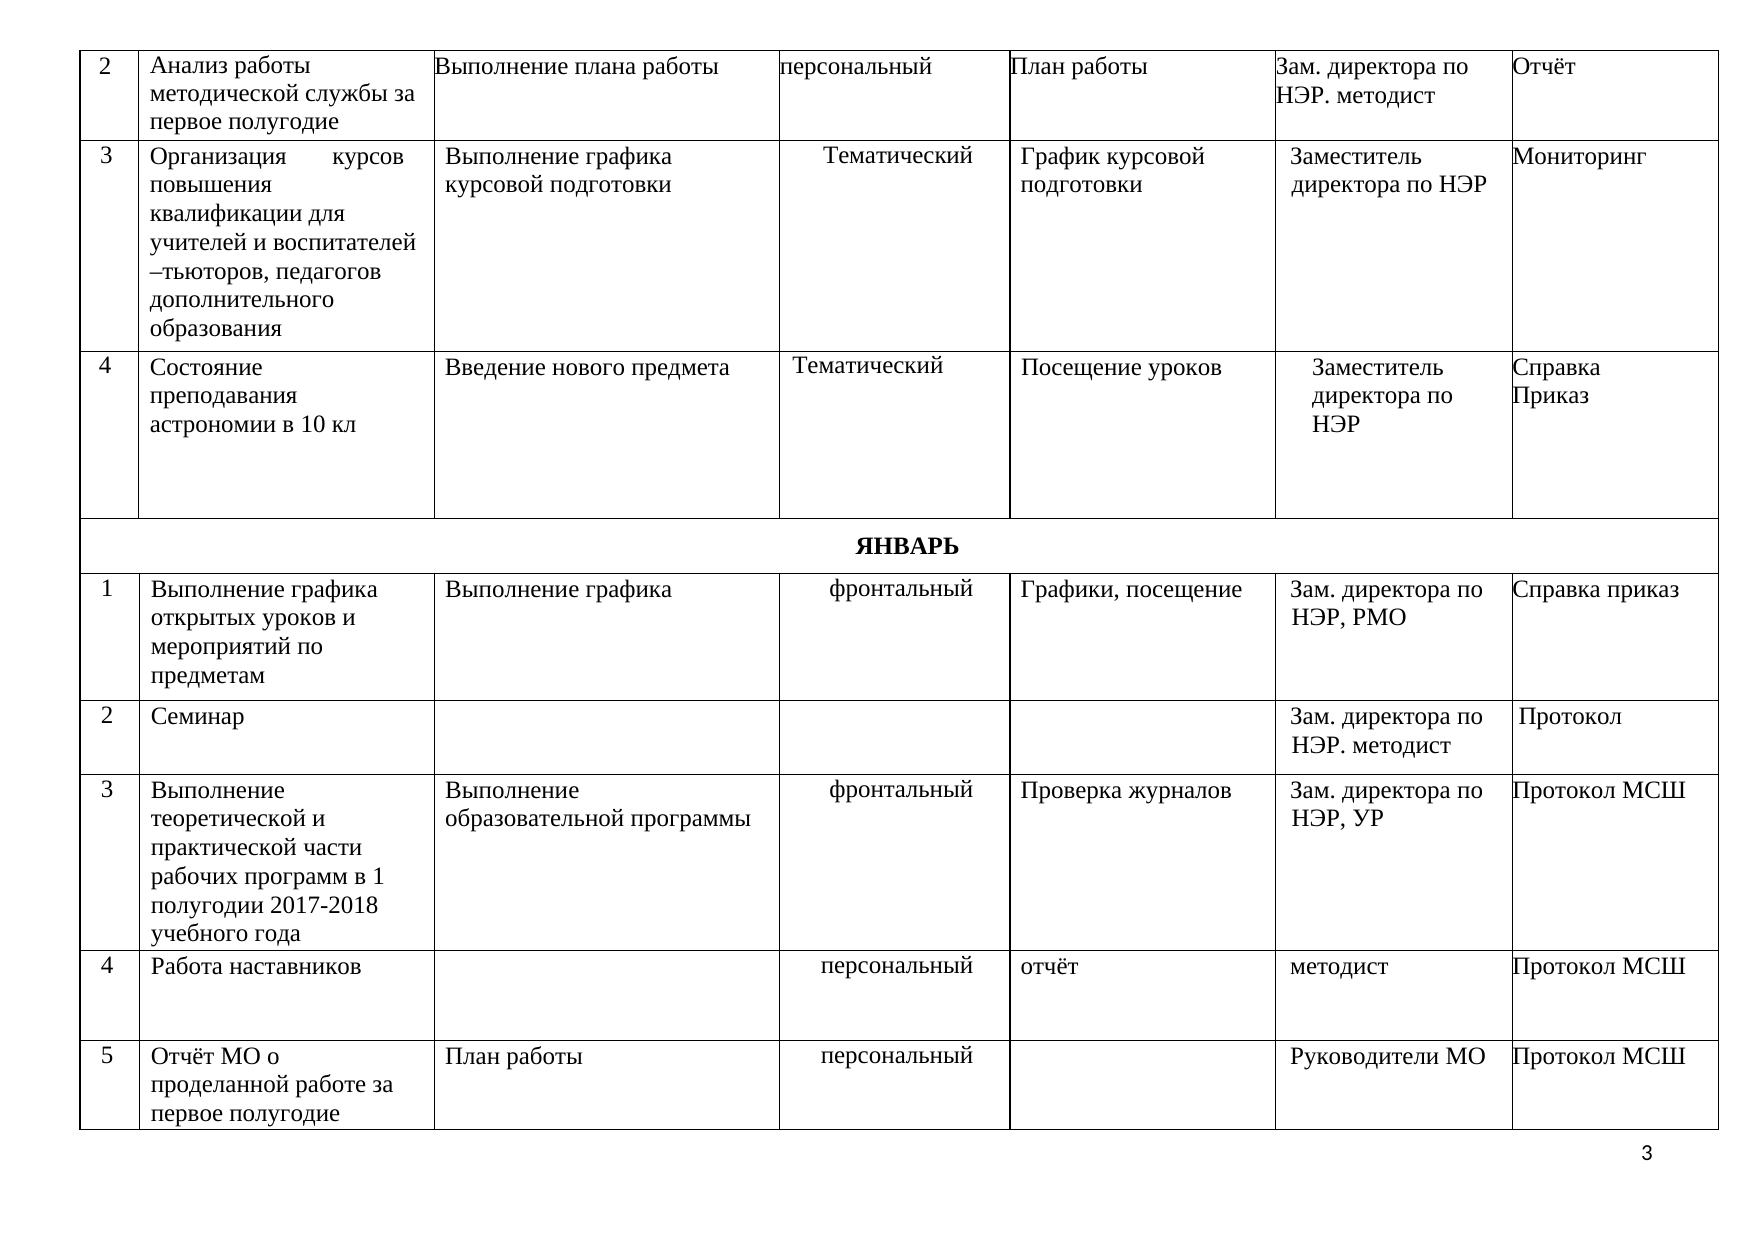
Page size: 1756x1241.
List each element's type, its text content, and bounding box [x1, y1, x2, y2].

table_cell методист [1276, 951, 1512, 1040]
table_cell Проверка журналов [1011, 775, 1275, 950]
table_cell 1 [81, 574, 139, 700]
table_cell Выполнение плана работы [435, 51, 779, 140]
table_cell Протокол МСШ [1513, 1041, 1718, 1129]
table_cell Выполнение графика открытых уроков и мероприятий по предметам [140, 574, 434, 700]
table_cell Тематический [780, 352, 1009, 518]
table_cell [435, 701, 779, 774]
table_cell отчёт [1011, 951, 1275, 1040]
table_cell Организация курсов повышения квалификации для учителей и воспитателей –тьюторов, педагогов дополнительного образования [139, 141, 434, 351]
table_cell Руководители МО [1276, 1041, 1512, 1129]
table_cell Тематический [780, 141, 1009, 351]
table_cell Графики, посещение [1011, 574, 1275, 700]
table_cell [1276, 51, 1512, 140]
table_cell персональный [780, 1041, 1009, 1129]
table_cell Заместитель директора по НЭР [1276, 352, 1512, 518]
table_cell 3 [81, 775, 139, 950]
table_cell План работы [1011, 51, 1275, 140]
table_cell фронтальный [780, 775, 1009, 950]
table_cell [1011, 1041, 1275, 1129]
table_cell Введение нового предмета [435, 352, 779, 518]
table_cell 3 [81, 141, 138, 351]
table_cell Зам. директора по НЭР, РМО [1276, 574, 1512, 700]
table_cell 5 [81, 1041, 139, 1129]
table_cell Мониторинг [1513, 141, 1718, 351]
table_cell ЯНВАРЬ [81, 519, 1718, 573]
table_cell [435, 951, 779, 1040]
table_cell 2 [81, 701, 139, 774]
table_cell Отчёт МО о проделанной работе за первое полугодие [140, 1041, 434, 1129]
table_cell Зам. директора по НЭР, УР [1276, 775, 1512, 950]
table_cell План работы [435, 1041, 779, 1129]
table_cell персональный [780, 51, 1009, 140]
table_cell фронтальный [780, 574, 1009, 700]
table_cell Зам. директора по НЭР. методист [1276, 701, 1512, 774]
table_cell Справка приказ [1513, 574, 1718, 700]
table_cell [780, 701, 1009, 774]
table_cell Анализ работы методической службы за первое полугодие [139, 51, 434, 140]
table_cell Протокол [1513, 701, 1718, 774]
table_cell Выполнение теоретической и практической части рабочих программ в 1 полугодии 2017-2018 учебного года [140, 775, 434, 950]
table_cell График курсовой подготовки [1011, 141, 1275, 351]
table_cell Справка Приказ [1513, 352, 1718, 518]
table_cell [1011, 701, 1275, 774]
table_cell Протокол МСШ [1513, 775, 1718, 950]
table_cell Выполнение графика [435, 574, 779, 700]
table_cell 4 [81, 951, 139, 1040]
table_cell Протокол МСШ [1513, 951, 1718, 1040]
table_cell Состояние преподавания астрономии в 10 кл [139, 352, 434, 518]
table_cell Семинар [140, 701, 434, 774]
table_cell персональный [780, 951, 1009, 1040]
table_cell Выполнение графика курсовой подготовки [435, 141, 779, 351]
table_cell Отчёт [1513, 51, 1718, 140]
table_cell Выполнение образовательной программы [435, 775, 779, 950]
table_cell Заместитель директора по НЭР [1276, 141, 1512, 351]
table_cell Посещение уроков [1011, 352, 1275, 518]
table_cell Работа наставников [140, 951, 434, 1040]
table_cell 4 [81, 352, 138, 518]
table_cell 2 [81, 51, 138, 140]
